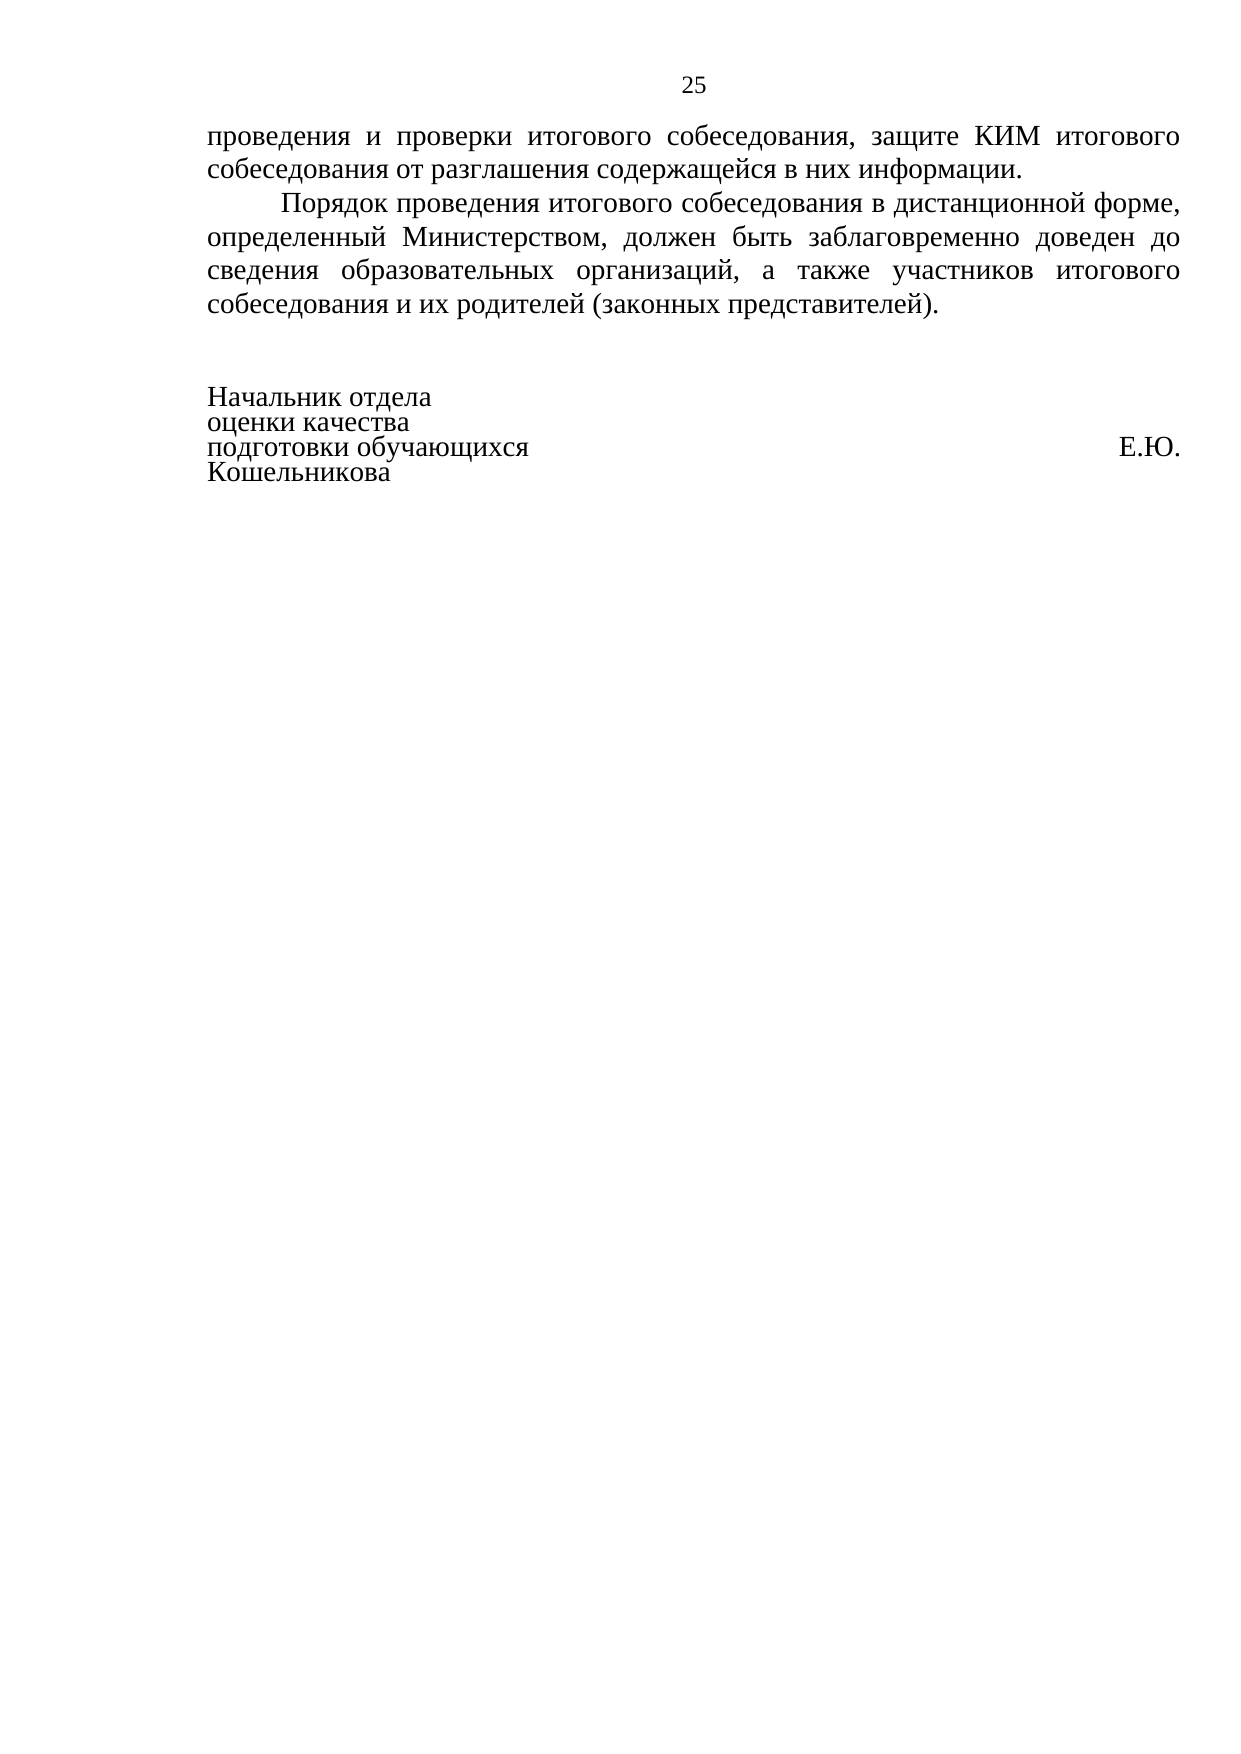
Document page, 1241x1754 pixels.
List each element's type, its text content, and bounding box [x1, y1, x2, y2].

text оценки качества [207, 411, 1181, 436]
text подготовки обучающихся Е.Ю. Кошельникова [207, 436, 1181, 486]
text Порядок проведения итогового собеседования в дистанционной форме, определенный Министерством, должен быть заблаговременно доведен до сведения образовательных организаций, а также участников итогового собеседования и их родителей (законных представителей). [207, 185, 1181, 319]
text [207, 118, 1181, 185]
text Начальник отдела [207, 386, 1181, 411]
